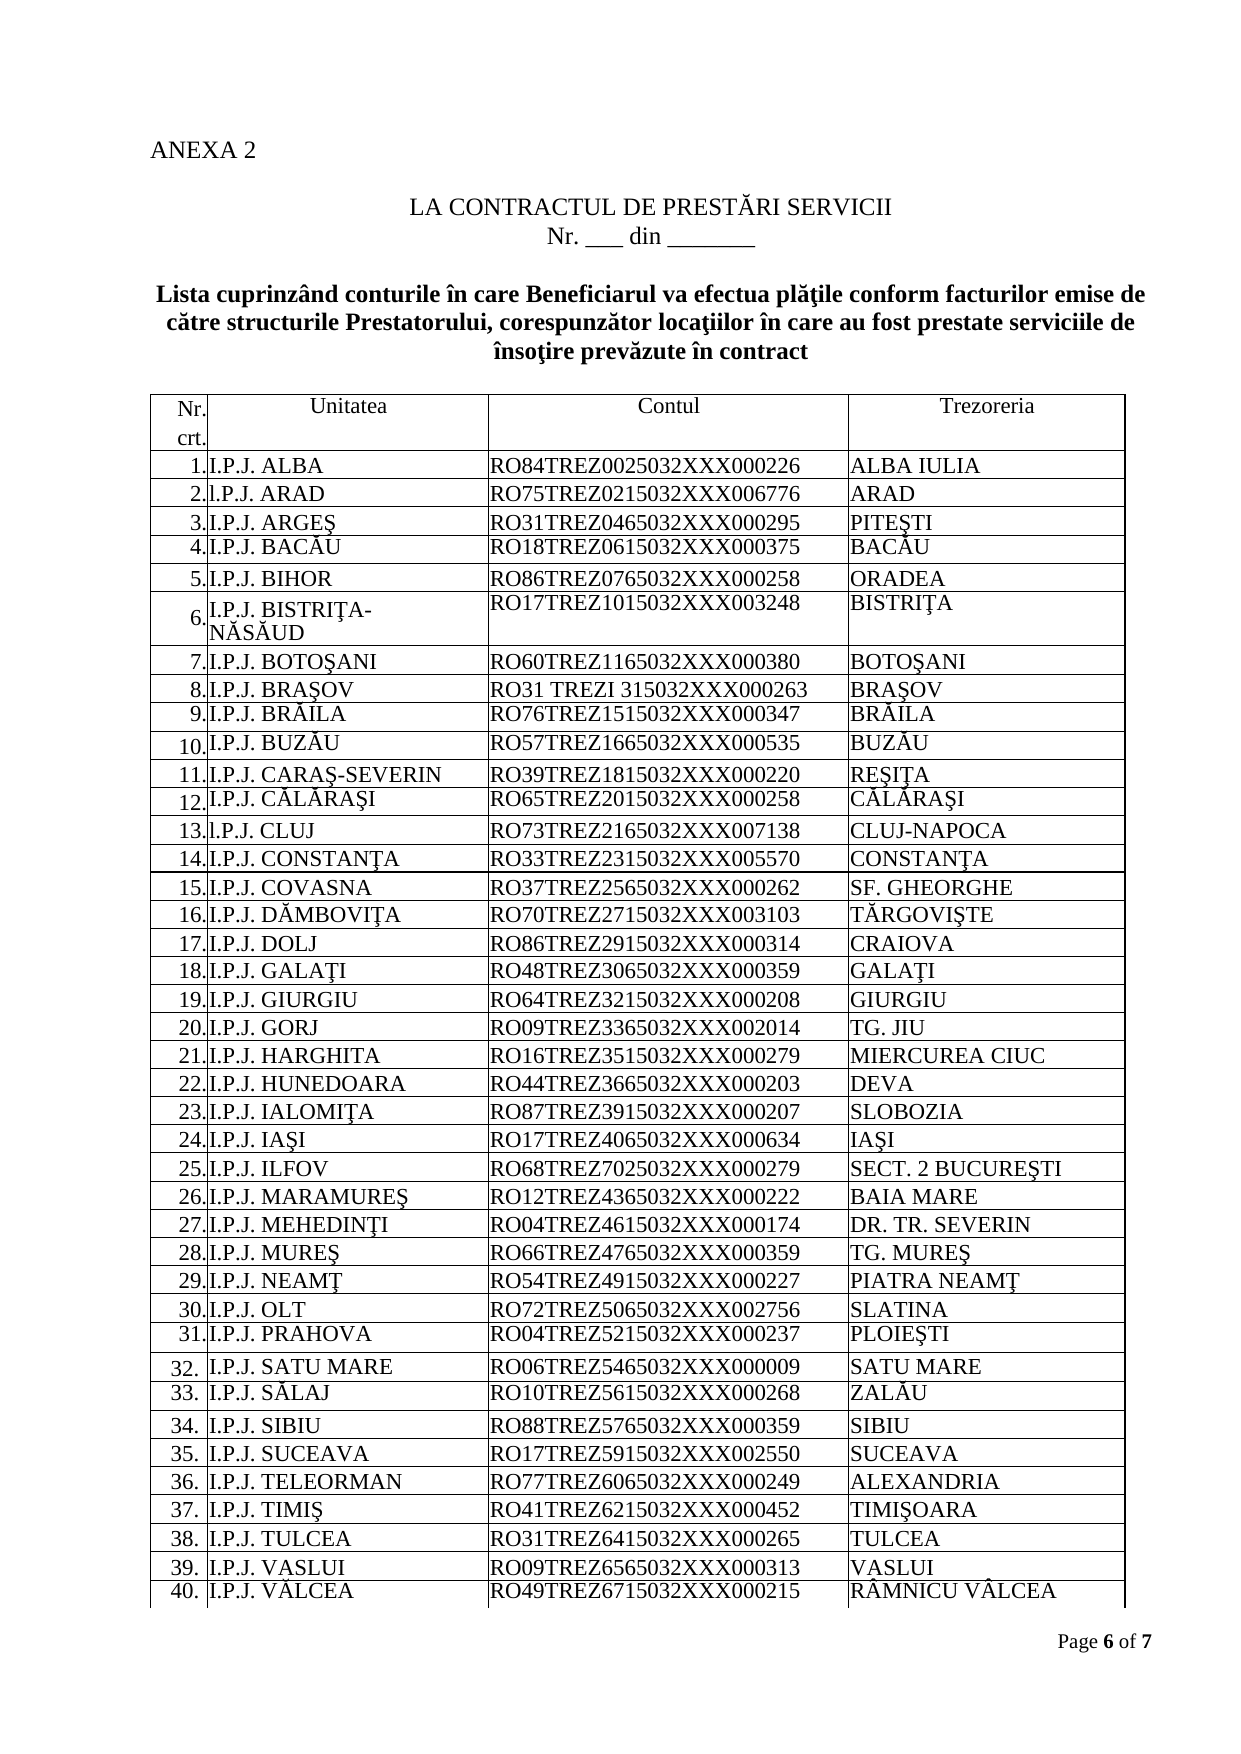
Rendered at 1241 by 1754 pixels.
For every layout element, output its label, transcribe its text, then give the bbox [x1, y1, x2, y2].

table_cell I.P.J. MARAMUREŞ [208, 1182, 488, 1209]
table_cell ARAD [849, 479, 1124, 506]
table_header Trezoreria [849, 395, 1124, 450]
table_cell I.P.J. GALAŢI [208, 957, 488, 983]
table_cell 3. [151, 507, 207, 535]
table_cell RO48TREZ3065032XXX000359 [489, 957, 848, 983]
table_cell 5. [151, 564, 207, 591]
table_cell 17. [151, 929, 207, 956]
table_cell TIMIŞOARA [849, 1495, 1124, 1522]
table_cell 25. [151, 1153, 207, 1181]
table_cell I.P.J. ILFOV [208, 1153, 488, 1181]
table_cell RO41TREZ6215032XXX000452 [489, 1495, 848, 1522]
table_cell I.P.J. HARGHITA [208, 1041, 488, 1068]
table_cell RO31TREZ6415032XXX000265 [489, 1524, 848, 1551]
table_cell 21. [151, 1041, 207, 1068]
table_cell TĂRGOVIŞTE [849, 901, 1124, 927]
table_cell 39. [151, 1552, 207, 1579]
table_cell BUZĂU [849, 732, 1124, 759]
table_cell PITEŞTI [849, 507, 1124, 535]
table_cell PIATRA NEAMŢ [849, 1266, 1124, 1293]
table_cell RO86TREZ2915032XXX000314 [489, 929, 848, 956]
table_cell RO75TREZ0215032XXX006776 [489, 479, 848, 506]
table_cell SECT. 2 BUCUREŞTI [849, 1153, 1124, 1181]
table_cell RO76TREZ1515032XXX000347 [489, 703, 848, 731]
table_cell DEVA [849, 1069, 1124, 1096]
table_cell I.P.J. COVASNA [208, 873, 488, 899]
table_cell 8. [151, 675, 207, 702]
table_cell 13. [151, 816, 207, 843]
table_cell 10. [151, 732, 207, 759]
table_cell SUCEAVA [849, 1439, 1124, 1466]
table_cell SLOBOZIA [849, 1097, 1124, 1124]
table_cell 18. [151, 957, 207, 983]
table_cell PLOIEŞTI [849, 1323, 1124, 1352]
table_cell RO66TREZ4765032XXX000359 [489, 1238, 848, 1265]
table_header Unitatea [208, 395, 488, 450]
table_cell I.P.J. BACĂU [208, 536, 488, 563]
table_cell ALBA IULIA [849, 451, 1124, 478]
table_cell REŞIŢA [849, 760, 1124, 787]
table_cell I.P.J. HUNEDOARA [208, 1069, 488, 1096]
table_cell RO37TREZ2565032XXX000262 [489, 873, 848, 899]
table_cell I.P.J. SIBIU [208, 1411, 488, 1438]
table_cell RO33TREZ2315032XXX005570 [489, 845, 848, 871]
table_cell I.P.J. VASLUI [208, 1552, 488, 1579]
table_cell RO04TREZ4615032XXX000174 [489, 1210, 848, 1237]
table_cell I.P.J. SATU MARE [208, 1353, 488, 1381]
table_cell 4. [151, 536, 207, 563]
table_cell BACĂU [849, 536, 1124, 563]
table_cell RO18TREZ0615032XXX000375 [489, 536, 848, 563]
table_cell 24. [151, 1125, 207, 1152]
table_cell BISTRIŢA [849, 592, 1124, 645]
table_cell 26. [151, 1182, 207, 1209]
table_cell CONSTANŢA [849, 845, 1124, 871]
table_cell RO04TREZ5215032XXX000237 [489, 1323, 848, 1352]
text însoţire prevăzute în contract [150, 336, 1152, 365]
table_cell I.P.J. MUREŞ [208, 1238, 488, 1265]
table_cell 22. [151, 1069, 207, 1096]
table_cell RO06TREZ5465032XXX000009 [489, 1353, 848, 1381]
table_cell RO17TREZ5915032XXX002550 [489, 1439, 848, 1466]
table_cell I.P.J. TULCEA [208, 1524, 488, 1551]
table_cell RO65TREZ2015032XXX000258 [489, 788, 848, 815]
table_cell 19. [151, 985, 207, 1012]
table_cell RO68TREZ7025032XXX000279 [489, 1153, 848, 1181]
table_cell I.P.J. CARAŞ-SEVERIN [208, 760, 488, 787]
table_cell BRAŞOV [849, 675, 1124, 702]
table_cell MIERCUREA CIUC [849, 1041, 1124, 1068]
table_cell I.P.J. IAŞI [208, 1125, 488, 1152]
table_cell 31. [151, 1323, 207, 1352]
table_cell I.P.J. CĂLĂRAŞI [208, 788, 488, 815]
table_cell ORADEA [849, 564, 1124, 591]
table_cell RO10TREZ5615032XXX000268 [489, 1382, 848, 1410]
table_cell RO12TREZ4365032XXX000222 [489, 1182, 848, 1209]
table_cell I.P.J. GORJ [208, 1013, 488, 1040]
table_cell 23. [151, 1097, 207, 1124]
table_cell I.P.J. GIURGIU [208, 985, 488, 1012]
table_cell 37. [151, 1495, 207, 1522]
table_cell SIBIU [849, 1411, 1124, 1438]
table_cell 11. [151, 760, 207, 787]
table_cell I.P.J. ALBA [208, 451, 488, 478]
table_header Contul [489, 395, 848, 450]
table_cell DR. TR. SEVERIN [849, 1210, 1124, 1237]
table_cell BOTOŞANI [849, 646, 1124, 674]
table_cell TG. JIU [849, 1013, 1124, 1040]
table_cell I.P.J. IALOMIŢA [208, 1097, 488, 1124]
table_cell I.P.J. BISTRIŢA- NĂSĂUD [208, 592, 488, 645]
table_cell I.P.J. SĂLAJ [208, 1382, 488, 1410]
text LA CONTRACTUL DE PRESTĂRI SERVICII [150, 192, 1152, 221]
table_cell 27. [151, 1210, 207, 1237]
table_cell 34. [151, 1411, 207, 1438]
table_cell I.P.J. TELEORMAN [208, 1467, 488, 1494]
table_cell I.P.J. BRĂILA [208, 703, 488, 731]
table_cell 16. [151, 901, 207, 927]
table_cell RO72TREZ5065032XXX002756 [489, 1294, 848, 1322]
table_cell RO88TREZ5765032XXX000359 [489, 1411, 848, 1438]
table_cell CLUJ-NAPOCA [849, 816, 1124, 843]
table_cell I.P.J. DĂMBOVIŢA [208, 901, 488, 927]
table_cell 7. [151, 646, 207, 674]
table_cell 38. [151, 1524, 207, 1551]
table_cell RO44TREZ3665032XXX000203 [489, 1069, 848, 1096]
table_cell RO31TREZ0465032XXX000295 [489, 507, 848, 535]
table_cell RO17TREZ4065032XXX000634 [489, 1125, 848, 1152]
table_cell 15. [151, 873, 207, 899]
table_cell 12. [151, 788, 207, 815]
table_cell RO64TREZ3215032XXX000208 [489, 985, 848, 1012]
table_cell 30. [151, 1294, 207, 1322]
table_cell I.P.J. PRAHOVA [208, 1323, 488, 1352]
table_cell l.P.J. CLUJ [208, 816, 488, 843]
text către structurile Prestatorului, corespunzător locaţiilor în care au fost prestate serviciile de [150, 307, 1152, 336]
table_header Nr. crt. [151, 395, 207, 450]
table_cell RO60TREZ1165032XXX000380 [489, 646, 848, 674]
table_cell BAIA MARE [849, 1182, 1124, 1209]
table_cell RO77TREZ6065032XXX000249 [489, 1467, 848, 1494]
table_cell RO31 TREZI 315032XXX000263 [489, 675, 848, 702]
text Nr. ___ din _______ [150, 221, 1152, 250]
table_cell BRĂILA [849, 703, 1124, 731]
table_cell GALAŢI [849, 957, 1124, 983]
table_cell 32. [151, 1353, 207, 1381]
table_cell 2. [151, 479, 207, 506]
table_cell 29. [151, 1266, 207, 1293]
table_cell I.P.J. MEHEDINŢI [208, 1210, 488, 1237]
table_cell I.P.J. BIHOR [208, 564, 488, 591]
table_cell SLATINA [849, 1294, 1124, 1322]
text ANEXA 2 [150, 135, 1152, 164]
table_cell I.P.J. NEAMŢ [208, 1266, 488, 1293]
table_cell 35. [151, 1439, 207, 1466]
table_cell RO73TREZ2165032XXX007138 [489, 816, 848, 843]
table_cell SF. GHEORGHE [849, 873, 1124, 899]
table_cell RO87TREZ3915032XXX000207 [489, 1097, 848, 1124]
table_cell RO09TREZ6565032XXX000313 [489, 1552, 848, 1579]
table_cell 33. [151, 1382, 207, 1410]
table_cell I.P.J. BOTOŞANI [208, 646, 488, 674]
table_cell l.P.J. ARAD [208, 479, 488, 506]
table_cell RO86TREZ0765032XXX000258 [489, 564, 848, 591]
table_cell CĂLĂRAŞI [849, 788, 1124, 815]
table_cell RO09TREZ3365032XXX002014 [489, 1013, 848, 1040]
table_cell RO84TREZ0025032XXX000226 [489, 451, 848, 478]
table_cell I.P.J. VĂLCEA [208, 1581, 488, 1607]
table_cell I.P.J. SUCEAVA [208, 1439, 488, 1466]
table_cell I.P.J. OLT [208, 1294, 488, 1322]
table_cell GIURGIU [849, 985, 1124, 1012]
table_cell RO16TREZ3515032XXX000279 [489, 1041, 848, 1068]
table_cell VASLUI [849, 1552, 1124, 1579]
table_cell RO54TREZ4915032XXX000227 [489, 1266, 848, 1293]
table_cell I.P.J. BRAŞOV [208, 675, 488, 702]
table_cell 28. [151, 1238, 207, 1265]
table_cell 36. [151, 1467, 207, 1494]
table_cell IAŞI [849, 1125, 1124, 1152]
table_cell 1. [151, 451, 207, 478]
table_cell 6. [151, 592, 207, 645]
table_cell I.P.J. TIMIŞ [208, 1495, 488, 1522]
table_cell RO17TREZ1015032XXX003248 [489, 592, 848, 645]
table_cell CRAIOVA [849, 929, 1124, 956]
table_cell TULCEA [849, 1524, 1124, 1551]
table_cell I.P.J. DOLJ [208, 929, 488, 956]
table_cell 14. [151, 845, 207, 871]
table_cell I.P.J. BUZĂU [208, 732, 488, 759]
table_cell ALEXANDRIA [849, 1467, 1124, 1494]
table_cell 20. [151, 1013, 207, 1040]
table_cell RO49TREZ6715032XXX000215 [489, 1581, 848, 1607]
table_cell RÂMNICU VÂLCEA [849, 1581, 1124, 1607]
table_cell TG. MUREŞ [849, 1238, 1124, 1265]
table_cell ZALĂU [849, 1382, 1124, 1410]
text Lista cuprinzând conturile în care Beneficiarul va efectua plăţile conform facturilor emise de [150, 279, 1152, 307]
table_cell 40. [151, 1581, 207, 1607]
table_cell 9. [151, 703, 207, 731]
table_cell SATU MARE [849, 1353, 1124, 1381]
table_cell I.P.J. CONSTANŢA [208, 845, 488, 871]
table_cell RO39TREZ1815032XXX000220 [489, 760, 848, 787]
table_cell RO57TREZ1665032XXX000535 [489, 732, 848, 759]
table_cell RO70TREZ2715032XXX003103 [489, 901, 848, 927]
table_cell I.P.J. ARGEŞ [208, 507, 488, 535]
